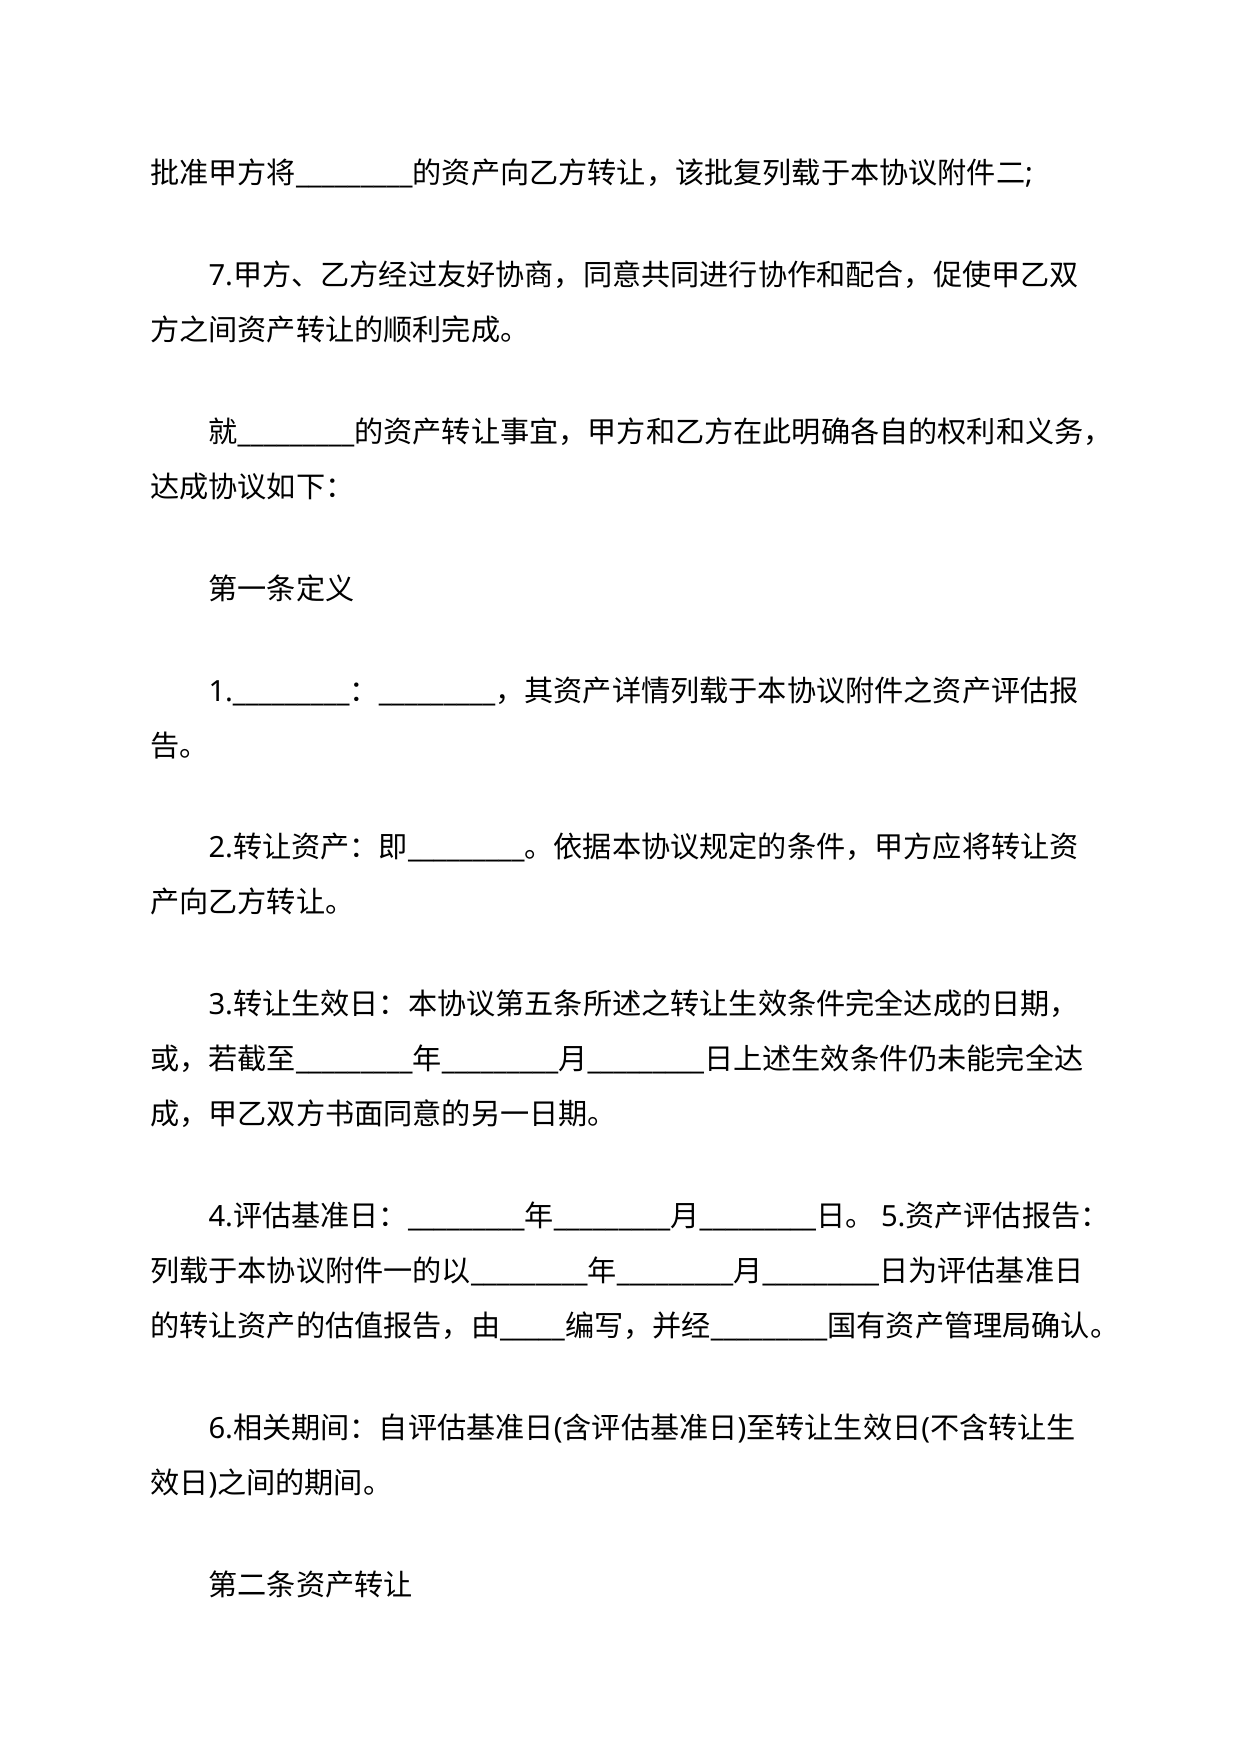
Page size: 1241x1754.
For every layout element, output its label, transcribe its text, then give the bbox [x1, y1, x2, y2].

text 1._________：_________，其资产详情列载于本协议附件之资产评估报告。 [150, 667, 1090, 764]
text 6.相关期间：自评估基准日(含评估基准日)至转让生效日(不含转让生效日)之间的期间。 [150, 1404, 1090, 1502]
text 就_________的资产转让事宜，甲方和乙方在此明确各自的权利和义务，达成协议如下： [150, 409, 1090, 506]
text 第一条定义 [150, 566, 1090, 608]
text 4.评估基准日：_________年_________月_________日。 5.资产评估报告：列载于本协议附件一的以_________年_________月_________日为评估基准日的转让资产的估值报告，由_____编写，并经_________国有资产管理局确认。 [150, 1193, 1090, 1345]
text 3.转让生效日：本协议第五条所述之转让生效条件完全达成的日期，或，若截至_________年_________月_________日上述生效条件仍未能完全达成，甲乙双方书面同意的另一日期。 [150, 981, 1090, 1133]
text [150, 150, 1090, 192]
text 2.转让资产：即_________。依据本协议规定的条件，甲方应将转让资产向乙方转让。 [150, 824, 1090, 921]
text 第二条资产转让 [150, 1562, 1090, 1604]
text 7.甲方、乙方经过友好协商，同意共同进行协作和配合，促使甲乙双方之间资产转让的顺利完成。 [150, 252, 1090, 349]
